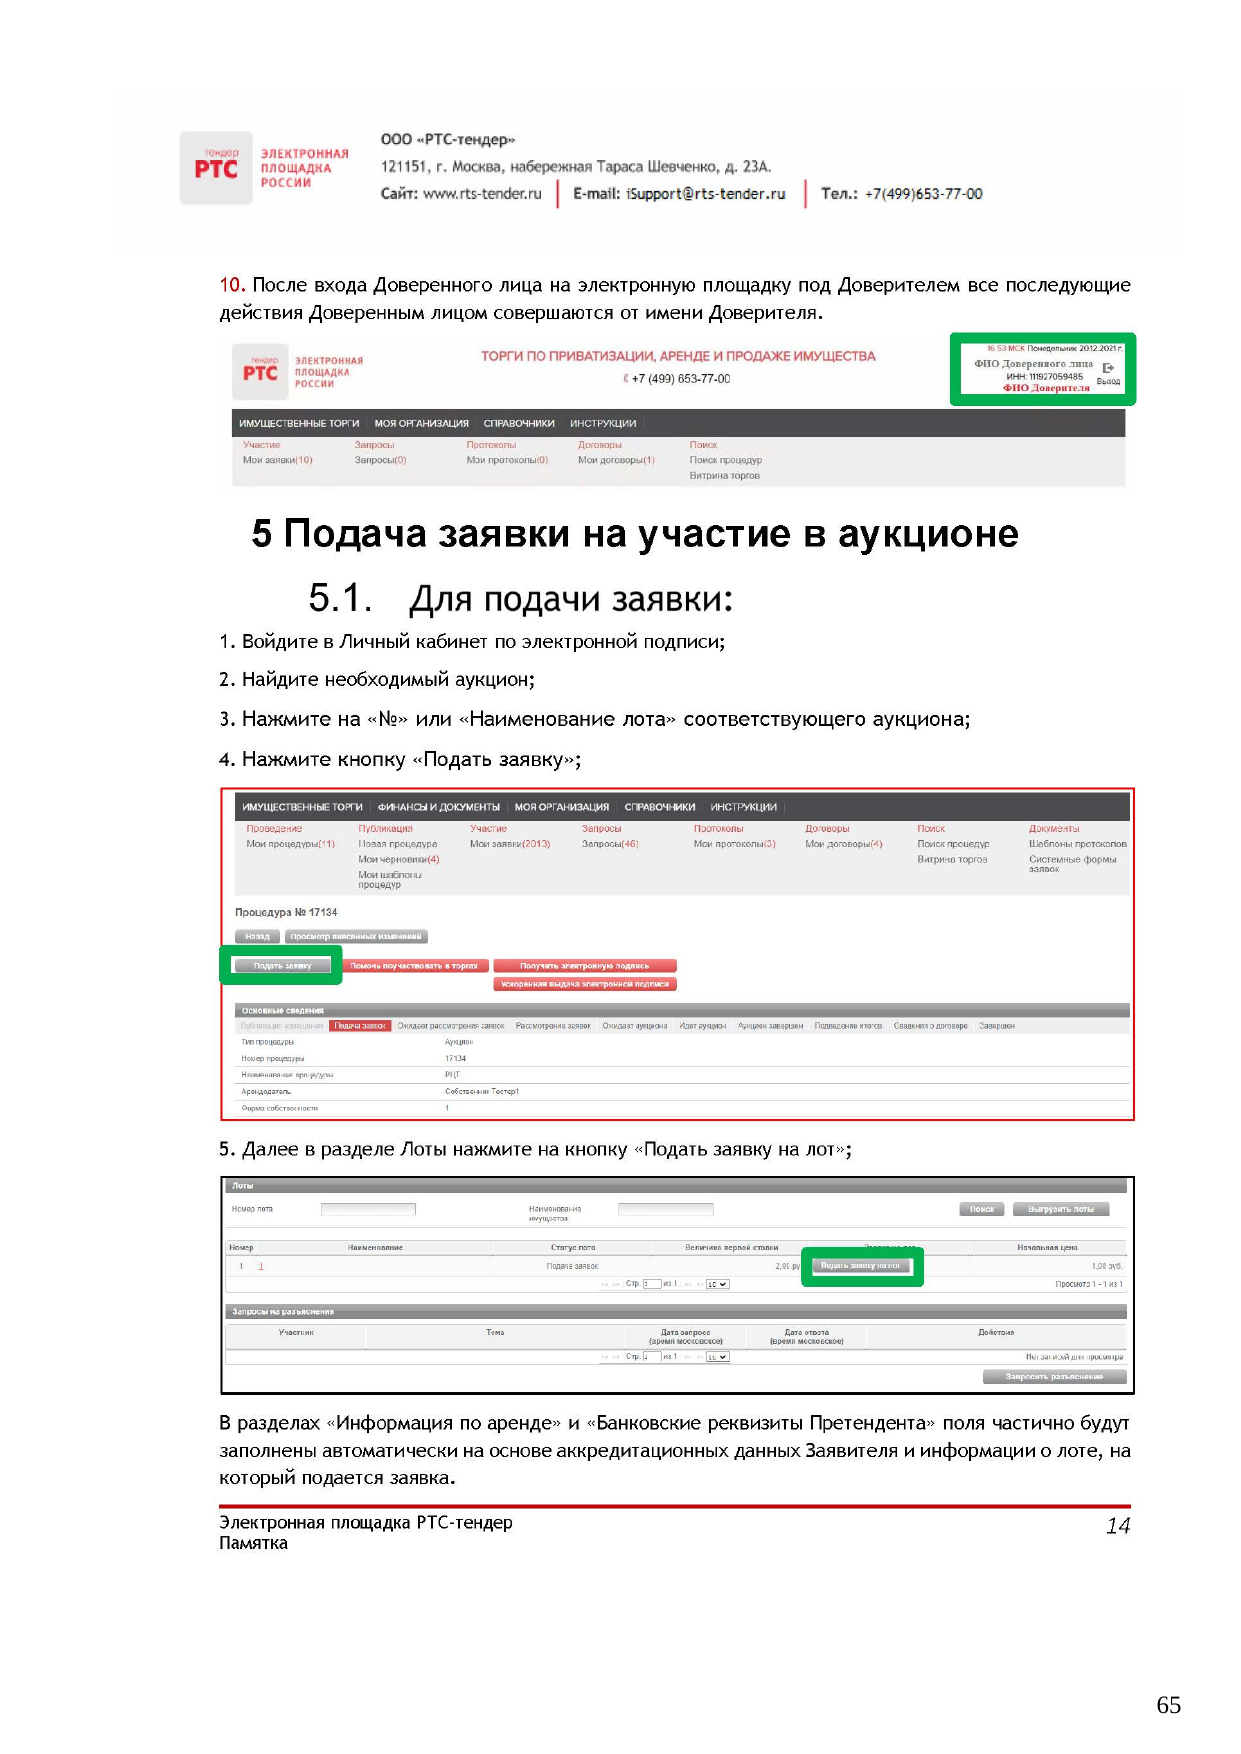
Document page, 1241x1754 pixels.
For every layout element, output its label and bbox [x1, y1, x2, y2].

picture [118, 88, 1181, 1591]
